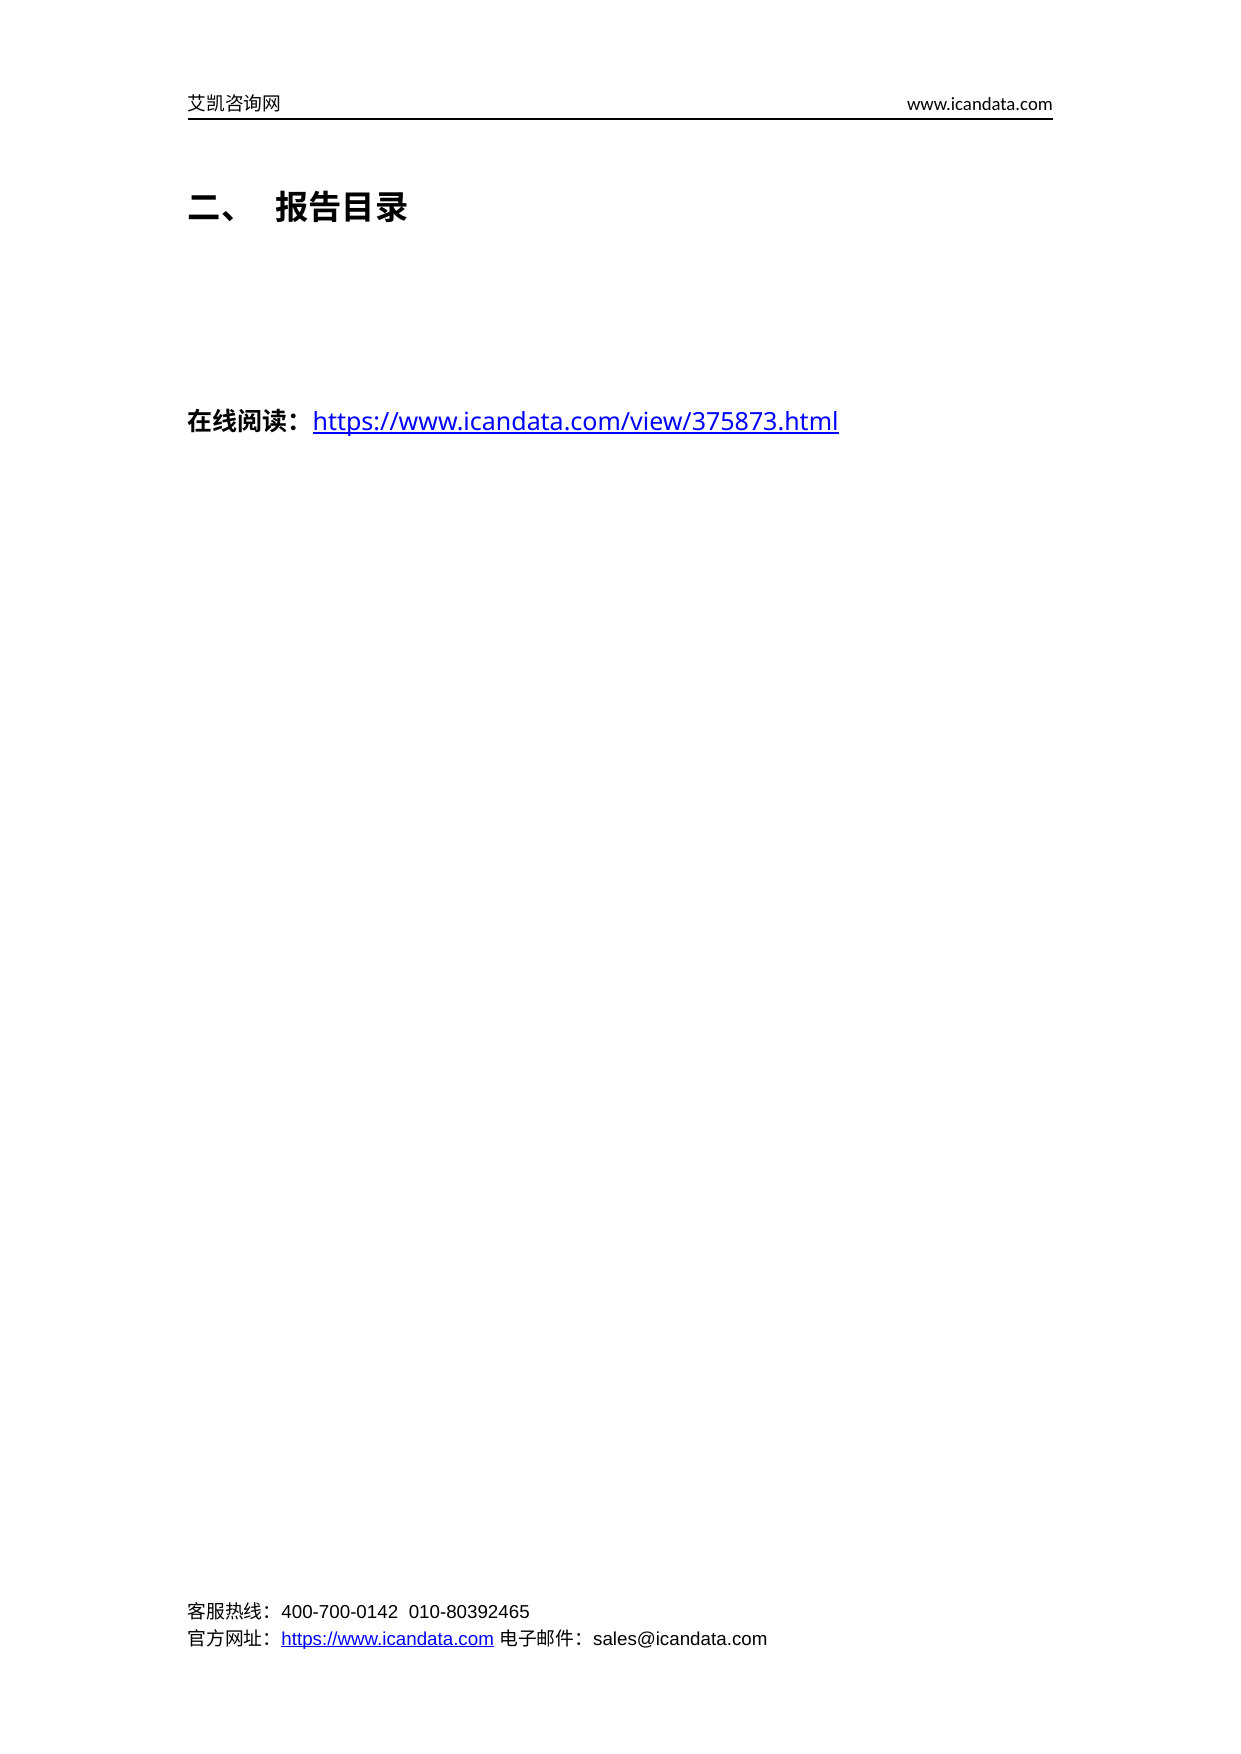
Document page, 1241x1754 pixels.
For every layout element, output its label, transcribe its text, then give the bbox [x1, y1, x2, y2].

subtitle 报告目录 [187, 172, 1053, 237]
text 在线阅读：https://www.icandata.com/view/375873.html [187, 387, 1053, 452]
